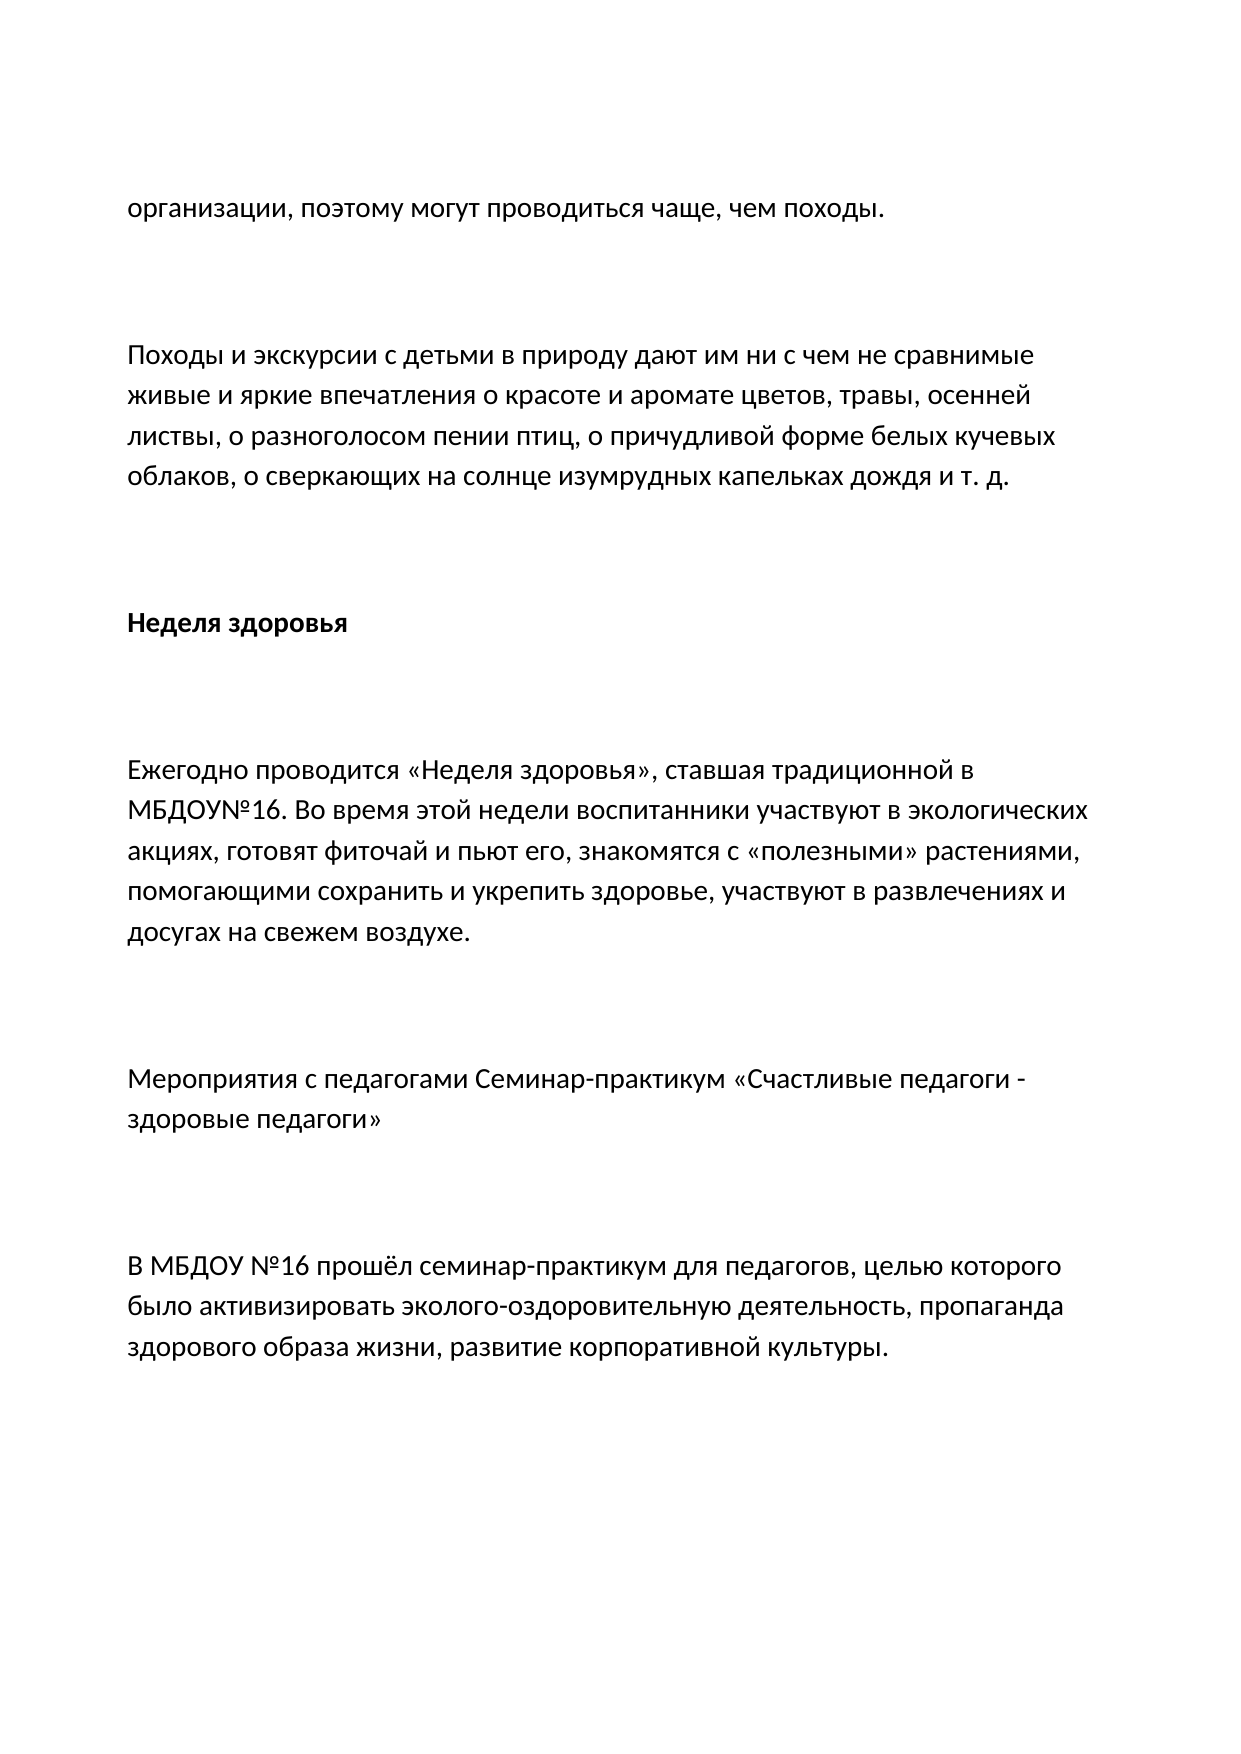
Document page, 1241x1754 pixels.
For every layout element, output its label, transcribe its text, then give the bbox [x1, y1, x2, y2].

text Походы и экскурсии с детьми в природу дают им ни с чем не сравнимые живые и яркие впечатления о красоте и аромате цветов, травы, осенней листвы, о разноголосом пении птиц, о причудливой форме белых кучевых облаков, о сверкающих на солнце изумрудных капельках дождя и т. д. [127, 332, 1091, 494]
text Мероприятия с педагогами Семинар-практикум «Счастливые педагоги - здоровые педагоги» [127, 1056, 1091, 1137]
text В МБДОУ №16 прошёл семинар-практикум для педагогов, целью которого было активизировать эколого-оздоровительную деятельность, пропаганда здорового образа жизни, развитие корпоративной культуры. [127, 1243, 1091, 1364]
text Неделя здоровья [127, 600, 1091, 641]
text Ежегодно проводится «Неделя здоровья», ставшая традиционной в МБДОУ№16. Во время этой недели воспитанники участвуют в экологических акциях, готовят фиточай и пьют его, знакомятся с «полезными» растениями, помогающими сохранить и укрепить здоровье, участвуют в развлечениях и досугах на свежем воздухе. [127, 747, 1091, 949]
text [127, 185, 1091, 225]
